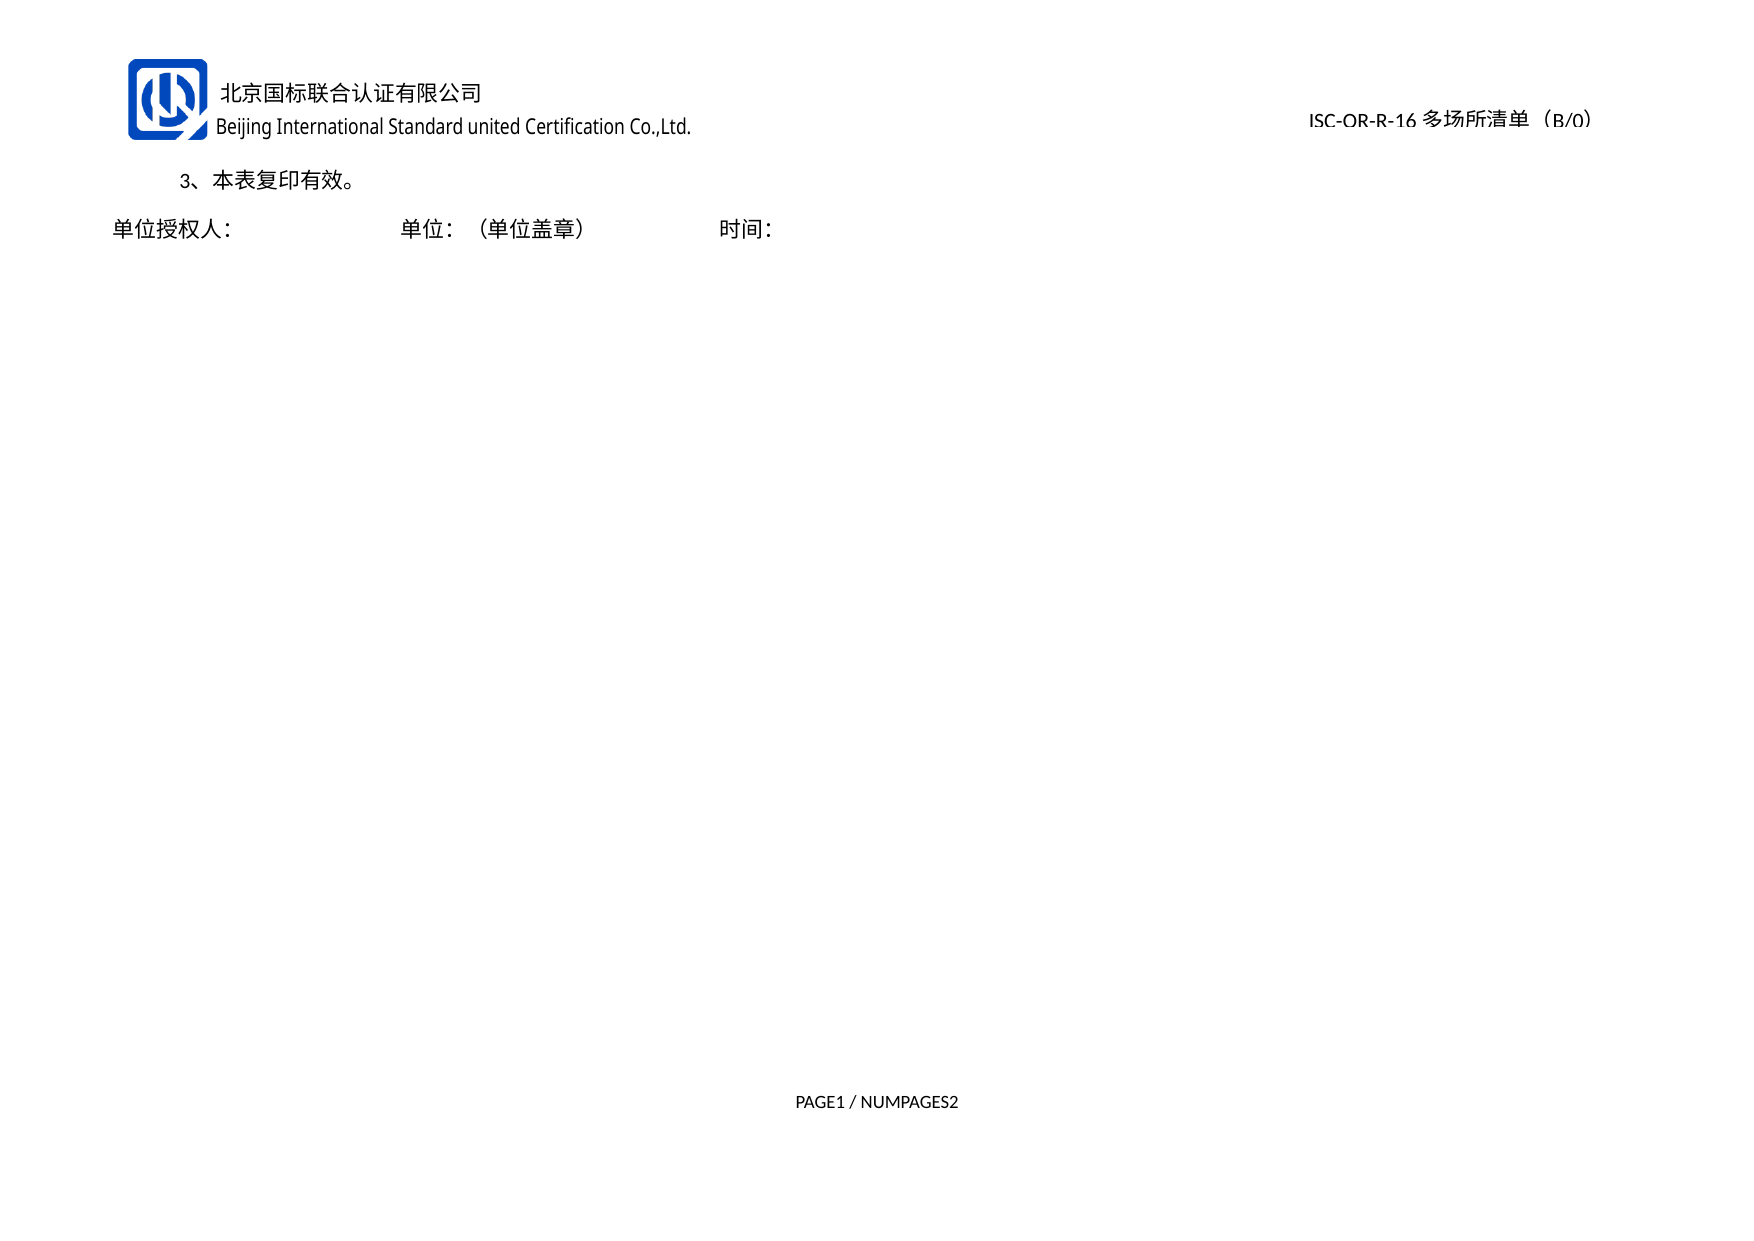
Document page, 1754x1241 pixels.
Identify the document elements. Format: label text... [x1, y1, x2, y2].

picture [128, 59, 208, 140]
text 单位授权人： 单位：（单位盖章） 时间： [112, 212, 1641, 244]
text 3、本表复印有效。 [179, 163, 1641, 195]
